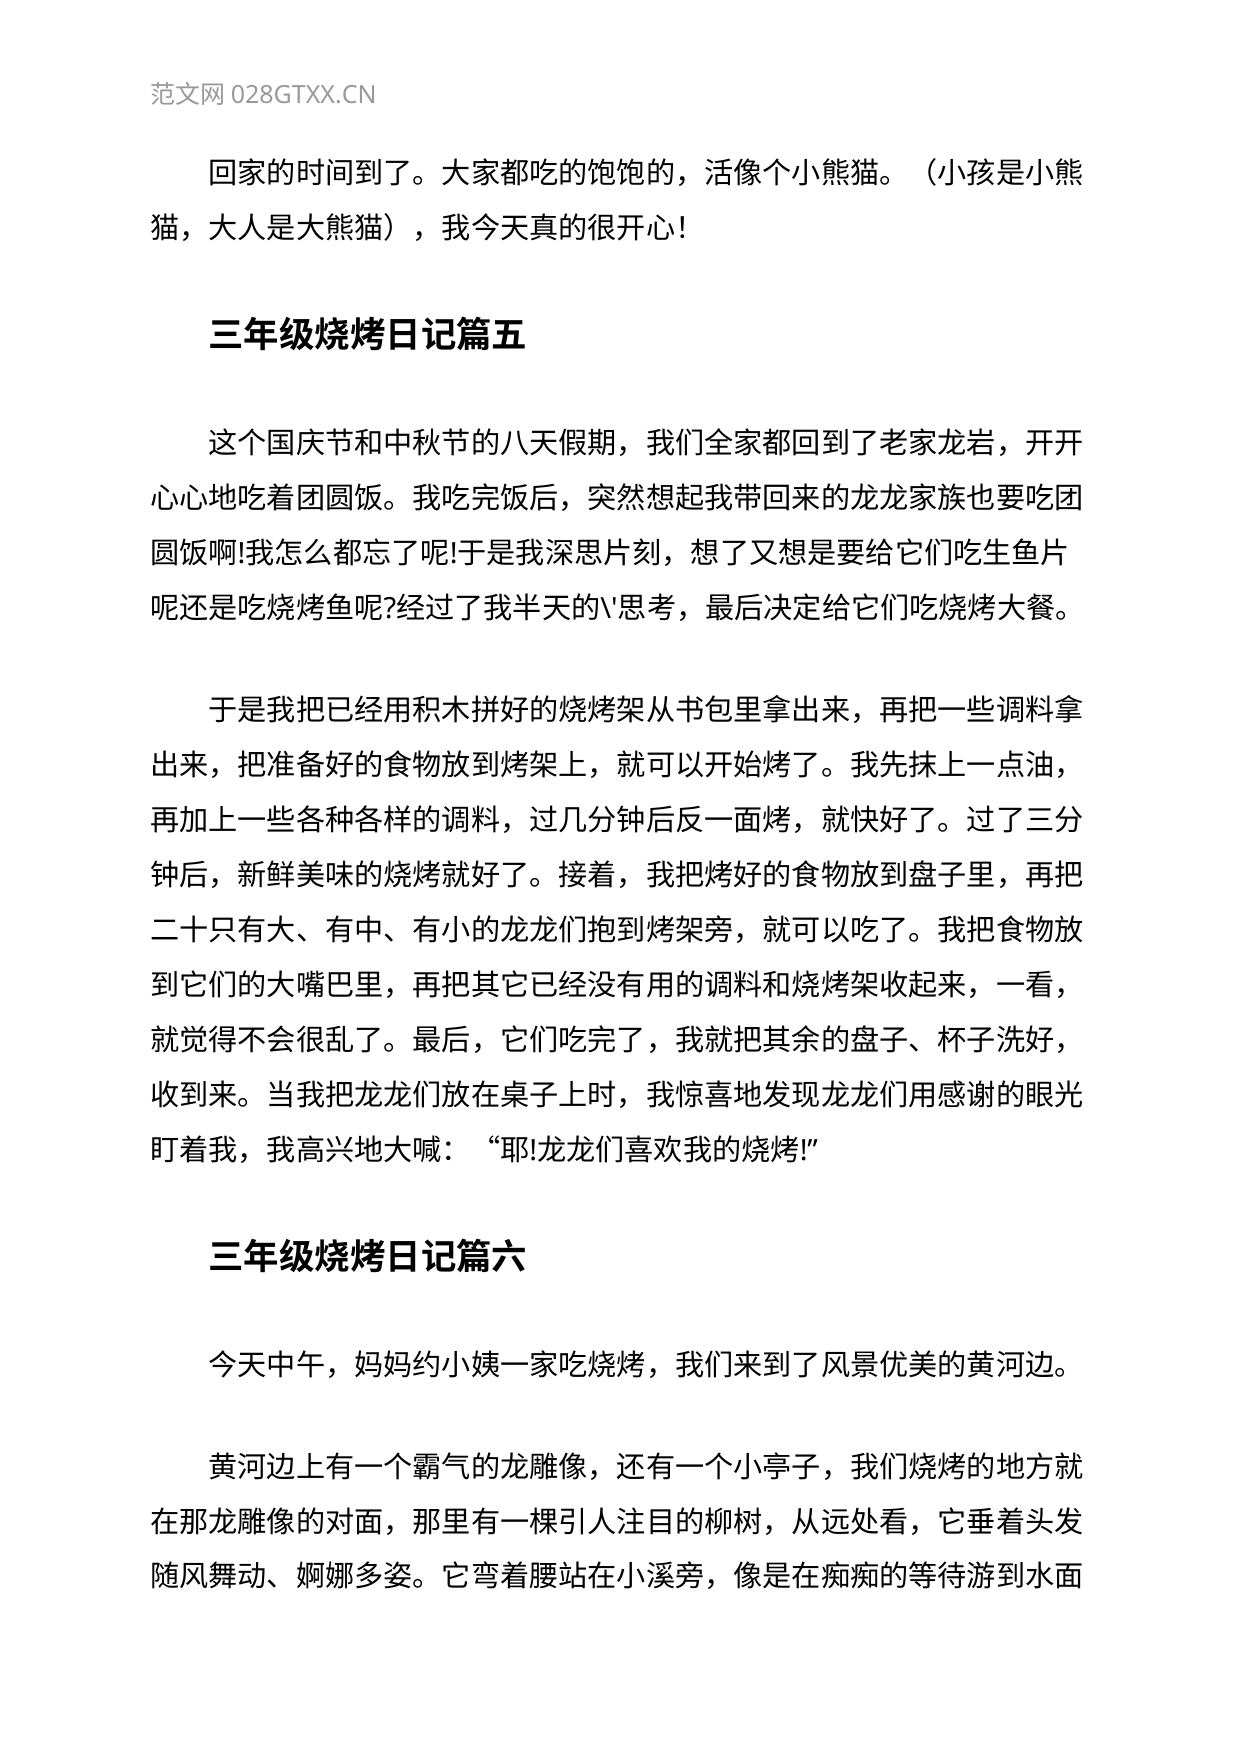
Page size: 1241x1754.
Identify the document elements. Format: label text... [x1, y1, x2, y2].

text 三年级烧烤日记篇五 [150, 307, 1090, 358]
text 今天中午，妈妈约小姨一家吃烧烤，我们来到了风景优美的黄河边。 [150, 1341, 1090, 1384]
text 这个国庆节和中秋节的八天假期，我们全家都回到了老家龙岩，开开心心地吃着团圆饭。我吃完饭后，突然想起我带回来的龙龙家族也要吃团圆饭啊!我怎么都忘了呢!于是我深思片刻，想了又想是要给它们吃生鱼片呢还是吃烧烤鱼呢?经过了我半天的\'思考，最后决定给它们吃烧烤大餐。 [150, 420, 1090, 627]
text 回家的时间到了。大家都吃的饱饱的，活像个小熊猫。（小孩是小熊猫，大人是大熊猫），我今天真的很开心！ [150, 150, 1090, 247]
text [150, 1443, 1090, 1595]
text 三年级烧烤日记篇六 [150, 1228, 1090, 1279]
text 于是我把已经用积木拼好的烧烤架从书包里拿出来，再把一些调料拿出来，把准备好的食物放到烤架上，就可以开始烤了。我先抹上一点油，再加上一些各种各样的调料，过几分钟后反一面烤，就快好了。过了三分钟后，新鲜美味的烧烤就好了。接着，我把烤好的食物放到盘子里，再把二十只有大、有中、有小的龙龙们抱到烤架旁，就可以吃了。我把食物放到它们的大嘴巴里，再把其它已经没有用的调料和烧烤架收起来，一看，就觉得不会很乱了。最后，它们吃完了，我就把其余的盘子、杯子洗好，收到来。当我把龙龙们放在桌子上时，我惊喜地发现龙龙们用感谢的眼光盯着我，我高兴地大喊：“耶!龙龙们喜欢我的烧烤!” [150, 687, 1090, 1168]
